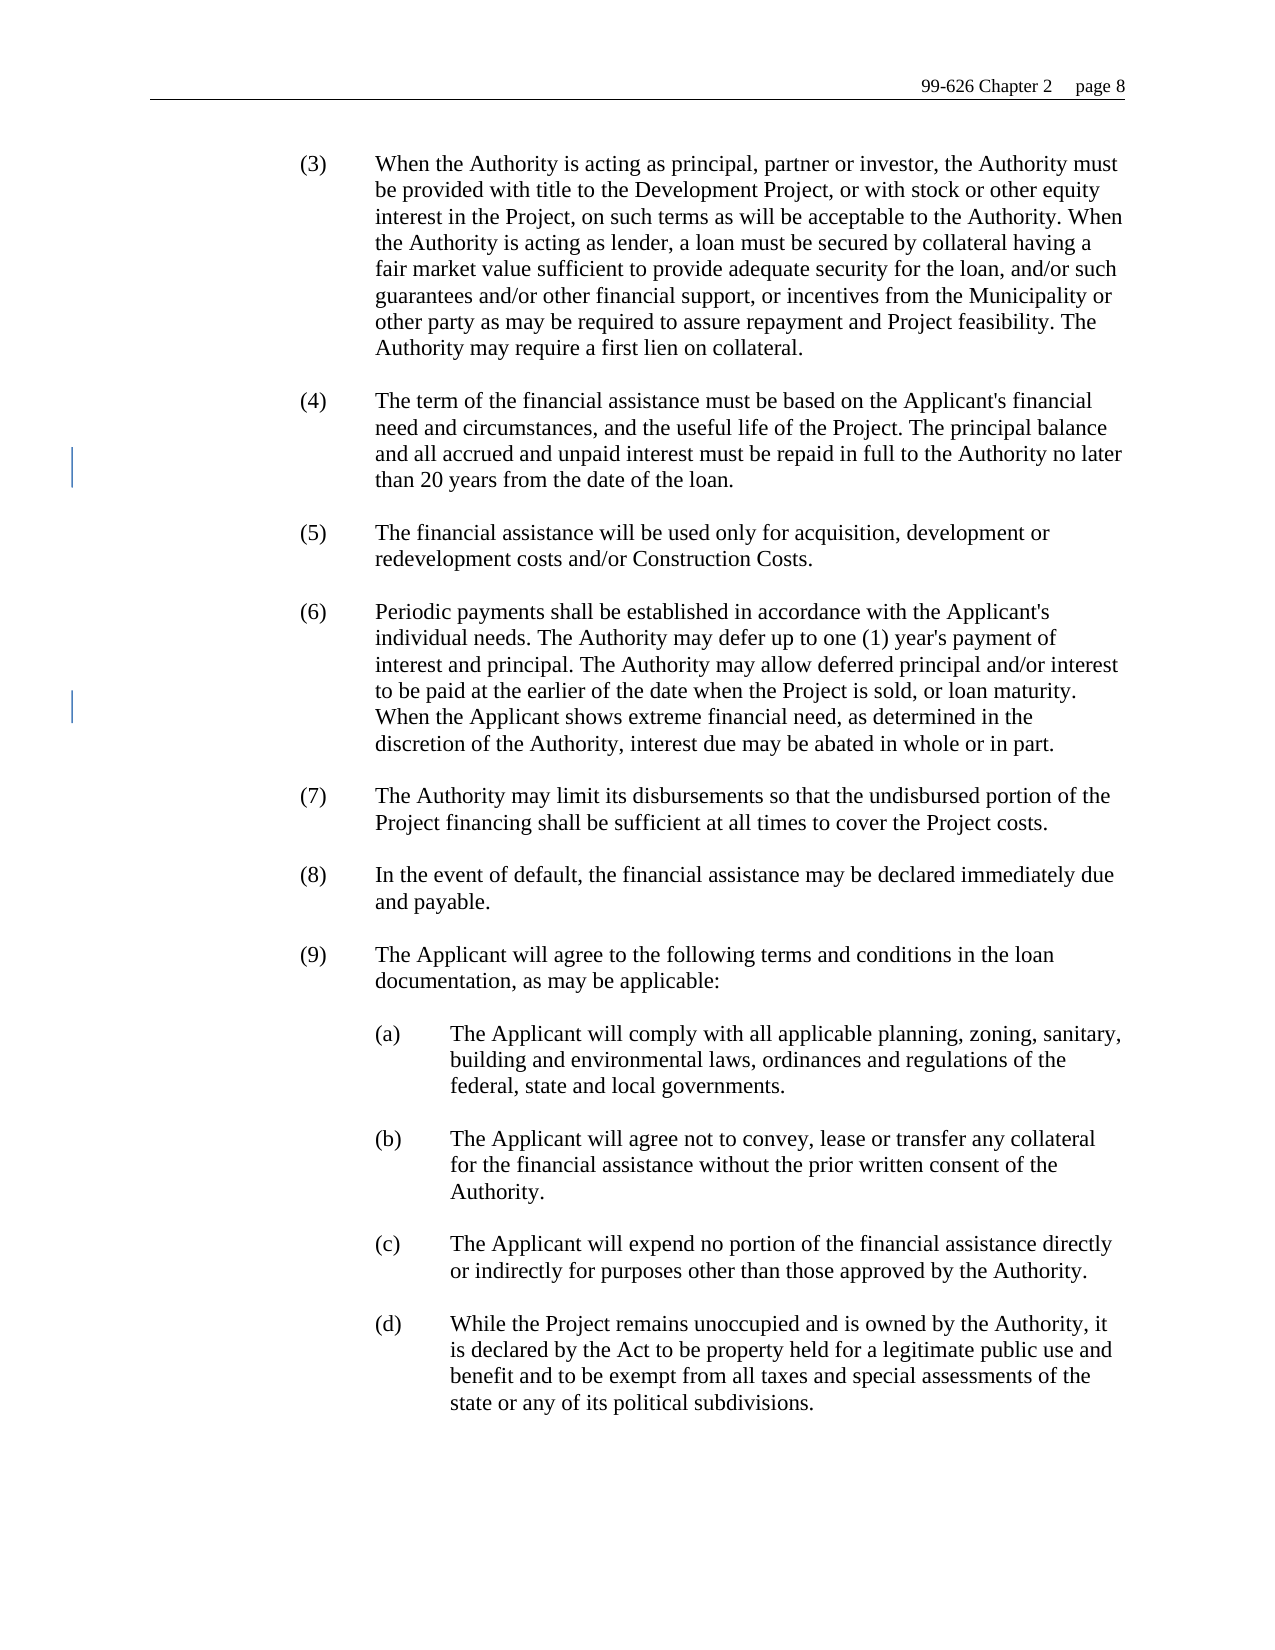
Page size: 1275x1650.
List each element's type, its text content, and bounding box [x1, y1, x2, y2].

text (8) In the event of default, the financial assistance may be declared immediately due and payable. [300, 862, 1125, 914]
text (c) The Applicant will expend no portion of the financial assistance directly or indirectly for purposes other than those approved by the Authority. [375, 1231, 1125, 1283]
text (4) The term of the financial assistance must be based on the Applicant's financial need and circumstances, and the useful life of the Project. The principal balance and all accrued and unpaid interest must be repaid in full to the Authority no later than 20 years from the date of the loan. [300, 387, 1125, 493]
text (9) The Applicant will agree to the following terms and conditions in the loan documentation, as may be applicable: [300, 941, 1125, 993]
text (5) The financial assistance will be used only for acquisition, development or redevelopment costs and/or Construction Costs. [300, 519, 1125, 572]
text (b) The Applicant will agree not to convey, lease or transfer any collateral for the financial assistance without the prior written consent of the Authority. [375, 1125, 1125, 1204]
text (7) The Authority may limit its disbursements so that the undisbursed portion of the Project financing shall be sufficient at all times to cover the Project costs. [300, 782, 1125, 835]
text (6) Periodic payments shall be established in accordance with the Applicant's individual needs. The Authority may defer up to one (1) year's payment of interest and principal. The Authority may allow deferred principal and/or interest to be paid at the earlier of the date when the Project is sold, or loan maturity. When the Applicant shows extreme financial need, as determined in the discretion of the Authority, interest due may be abated in whole or in part. [300, 598, 1125, 756]
text (d) While the Project remains unoccupied and is owned by the Authority, it is declared by the Act to be property held for a legitimate public use and benefit and to be exempt from all taxes and special assessments of the state or any of its political subdivisions. [375, 1309, 1125, 1415]
text (3) When the Authority is acting as principal, partner or investor, the Authority must be provided with title to the Development Project, or with stock or other equity interest in the Project, on such terms as will be acceptable to the Authority. When the Authority is acting as lender, a loan must be secured by collateral having a fair market value sufficient to provide adequate security for the loan, and/or such guarantees and/or other financial support, or incentives from the Municipality or other party as may be required to assure repayment and Project feasibility. The Authority may require a first lien on collateral. [300, 150, 1125, 361]
text (a) The Applicant will comply with all applicable planning, zoning, sanitary, building and environmental laws, ordinances and regulations of the federal, state and local governments. [375, 1020, 1125, 1099]
